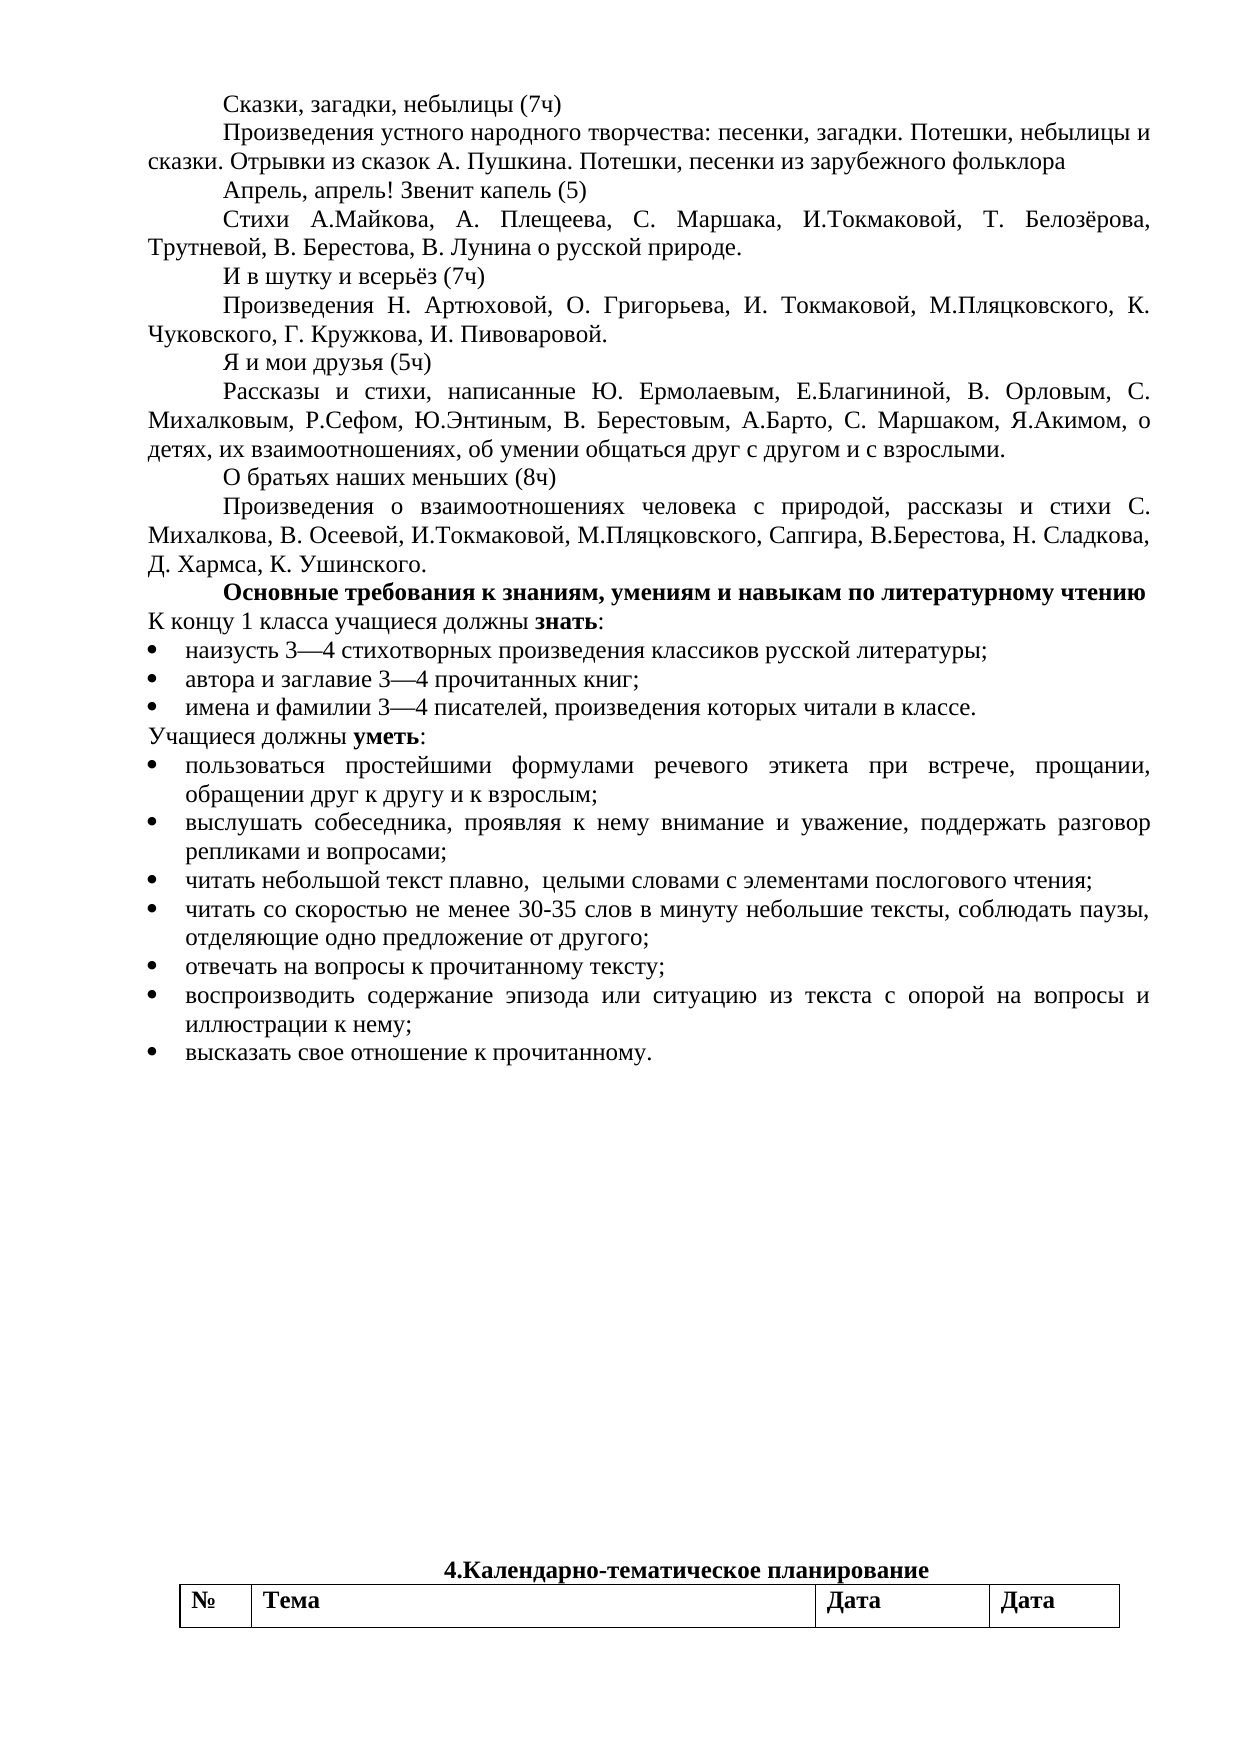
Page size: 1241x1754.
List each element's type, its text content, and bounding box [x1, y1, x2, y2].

list высказать свое отношение к прочитанному. [148, 1037, 1152, 1066]
table_header Тема [252, 1585, 815, 1627]
list отвечать на вопросы к прочитанному тексту; [148, 951, 1152, 980]
list наизусть 3—4 стихотворных произведения классиков русской литературы; [148, 635, 1152, 664]
text И в шутку и всерьёз (7ч) [148, 261, 1152, 290]
text Сказки, загадки, небылицы (7ч) [148, 89, 1152, 117]
text О братьях наших меньших (8ч) [148, 462, 1152, 491]
text Апрель, апрель! Звенит капель (5) [148, 175, 1152, 204]
text Произведения устного народного творчества: песенки, загадки. Потешки, небылицы и сказки. Отрывки из сказок А. Пушкина. Потешки, песенки из зарубежного фольклора [148, 117, 1152, 175]
list читать небольшой текст плавно, целыми словами с элементами послогового чтения; [148, 865, 1152, 894]
list выслушать собеседника, проявляя к нему внимание и уважение, поддержать разговор репликами и вопросами; [148, 807, 1152, 865]
list воспроизводить содержание эпизода или ситуацию из текста с опорой на вопросы и иллюстрации к нему; [148, 980, 1152, 1037]
table_header № п./п. [181, 1585, 251, 1627]
text Произведения о взаимоотношениях человека с природой, рассказы и стихи С. Михалкова, В. Осеевой, И.Токмаковой, М.Пляцковского, Сапгира, В.Берестова, Н. Сладкова, Д. Хармса, К. Ушинского. [148, 491, 1152, 577]
text Я и мои друзья (5ч) [148, 347, 1152, 376]
list автора и заглавие 3—4 прочитанных книг; [148, 664, 1152, 692]
list имена и фамилии 3—4 писателей, произведения которых читали в классе. [148, 692, 1152, 721]
text 4.Календарно-тематическое планирование [148, 1555, 1152, 1584]
table_header Дата план [816, 1585, 989, 1627]
text Рассказы и стихи, написанные Ю. Ермолаевым, Е.Благининой, В. Орловым, С. Михалковым, Р.Сефом, Ю.Энтиным, В. Берестовым, А.Барто, С. Маршаком, Я.Акимом, о детях, их взаимоотношениях, об умении общаться друг с другом и с взрослыми. [148, 376, 1152, 462]
list читать со скоростью не менее 30-35 слов в минуту небольшие тексты, соблюдать паузы, отделяющие одно предложение от другого; [148, 894, 1152, 951]
list пользоваться простейшими формулами речевого этикета при встрече, прощании, обращении друг к другу и к взрослым; [148, 750, 1152, 807]
text Учащиеся должны уметь: [148, 721, 1152, 750]
text Основные требования к знаниям, умениям и навыкам по литературному чтению [148, 577, 1152, 606]
text Стихи А.Майкова, А. Плещеева, С. Маршака, И.Токмаковой, Т. Белозёрова, Трутневой, В. Берестова, В. Лунина о русской природе. [148, 204, 1152, 261]
text Произведения Н. Артюховой, О. Григорьева, И. Токмаковой, М.Пляцковского, К. Чуковского, Г. Кружкова, И. Пивоваровой. [148, 290, 1152, 347]
table_header Дата факт [990, 1585, 1119, 1627]
text К концу 1 класса учащиеся должны знать: [148, 606, 1152, 635]
